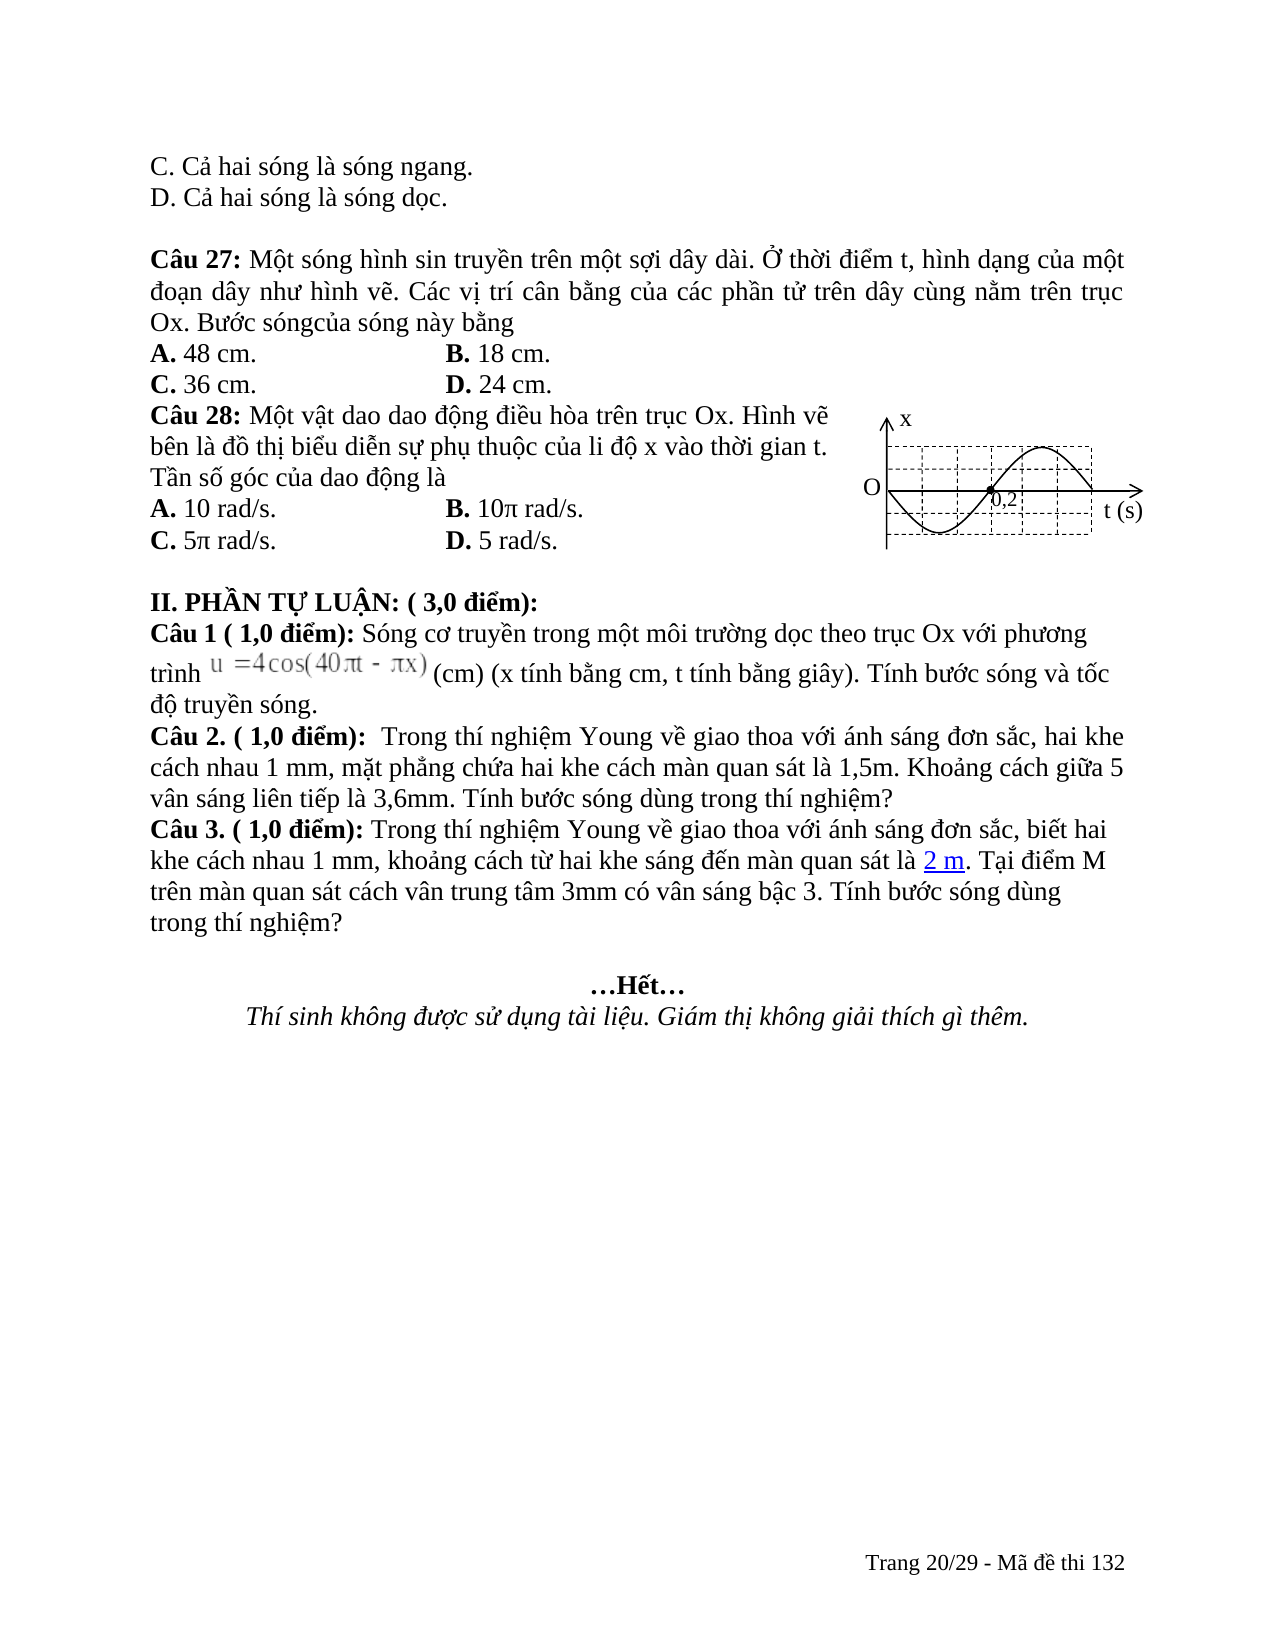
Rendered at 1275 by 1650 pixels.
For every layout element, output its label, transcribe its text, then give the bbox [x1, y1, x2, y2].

text Thí sinh không được sử dụng tài liệu. Giám thị không giải thích gì thêm. [150, 1000, 1125, 1031]
text D. Cả hai sóng là sóng dọc. [150, 181, 1125, 212]
text A. 48 cm. B. 18 cm. [150, 337, 1125, 368]
text A. 10 rad/s. B. 10π rad/s. [962, 493, 1125, 524]
text II. PHẦN TỰ LUẬN: ( 3,0 điểm): [150, 586, 1122, 617]
text C. 5π rad/s. D. 5 rad/s. [150, 524, 1125, 555]
text Câu 2. ( 1,0 điểm): Trong thí nghiệm Young về giao thoa với ánh sáng đơn sắc, hai khe cách nhau 1 mm, mặt phẳng chứa hai khe cách màn quan sát là 1,5m. Khoảng cách giữa 5 vân sáng liên tiếp là 3,6mm. Tính bước sóng dùng trong thí nghiệm? [150, 720, 1125, 813]
text A. 10 rad/s. B. 10π rad/s. [892, 493, 986, 524]
text C. 36 cm. D. 24 cm. [150, 368, 1125, 399]
text Câu 3. ( 1,0 điểm): Trong thí nghiệm Young về giao thoa với ánh sáng đơn sắc, biết hai khe cách nhau 1 mm, khoảng cách từ hai khe sáng đến màn quan sát là 2 m. Tại điểm M trên màn quan sát cách vân trung tâm 3mm có vân sáng bậc 3. Tính bước sóng dùng trong thí nghiệm? [150, 813, 1125, 938]
text A. 10 rad/s. B. 10π rad/s. [150, 493, 885, 524]
list Câu 1 ( 1,0 điểm): Sóng cơ truyền trong một môi trường dọc theo trục Ox với phương trình (cm) (x tính bằng cm, t tính bằng giây). Tính bước sóng và tốc độ truyền sóng. [150, 617, 1125, 720]
text Câu 28: Một vật dao dao động điều hòa trên trục Ox. Hình vẽ bên là đồ thị biểu diễn sự phụ thuộc của li độ x vào thời gian t. Tần số góc của dao động là [150, 399, 1125, 493]
text …Hết… [150, 969, 1125, 1000]
text C. Cả hai sóng là sóng ngang. [150, 150, 1125, 181]
text Câu 27: Một sóng hình sin truyền trên một sợi dây dài. Ở thời điểm t, hình dạng của một đoạn dây như hình vẽ. Các vị trí cân bằng của các phần tử trên dây cùng nằm trên trục Ox. Bước sóngcủa sóng này bằng [150, 243, 1125, 337]
